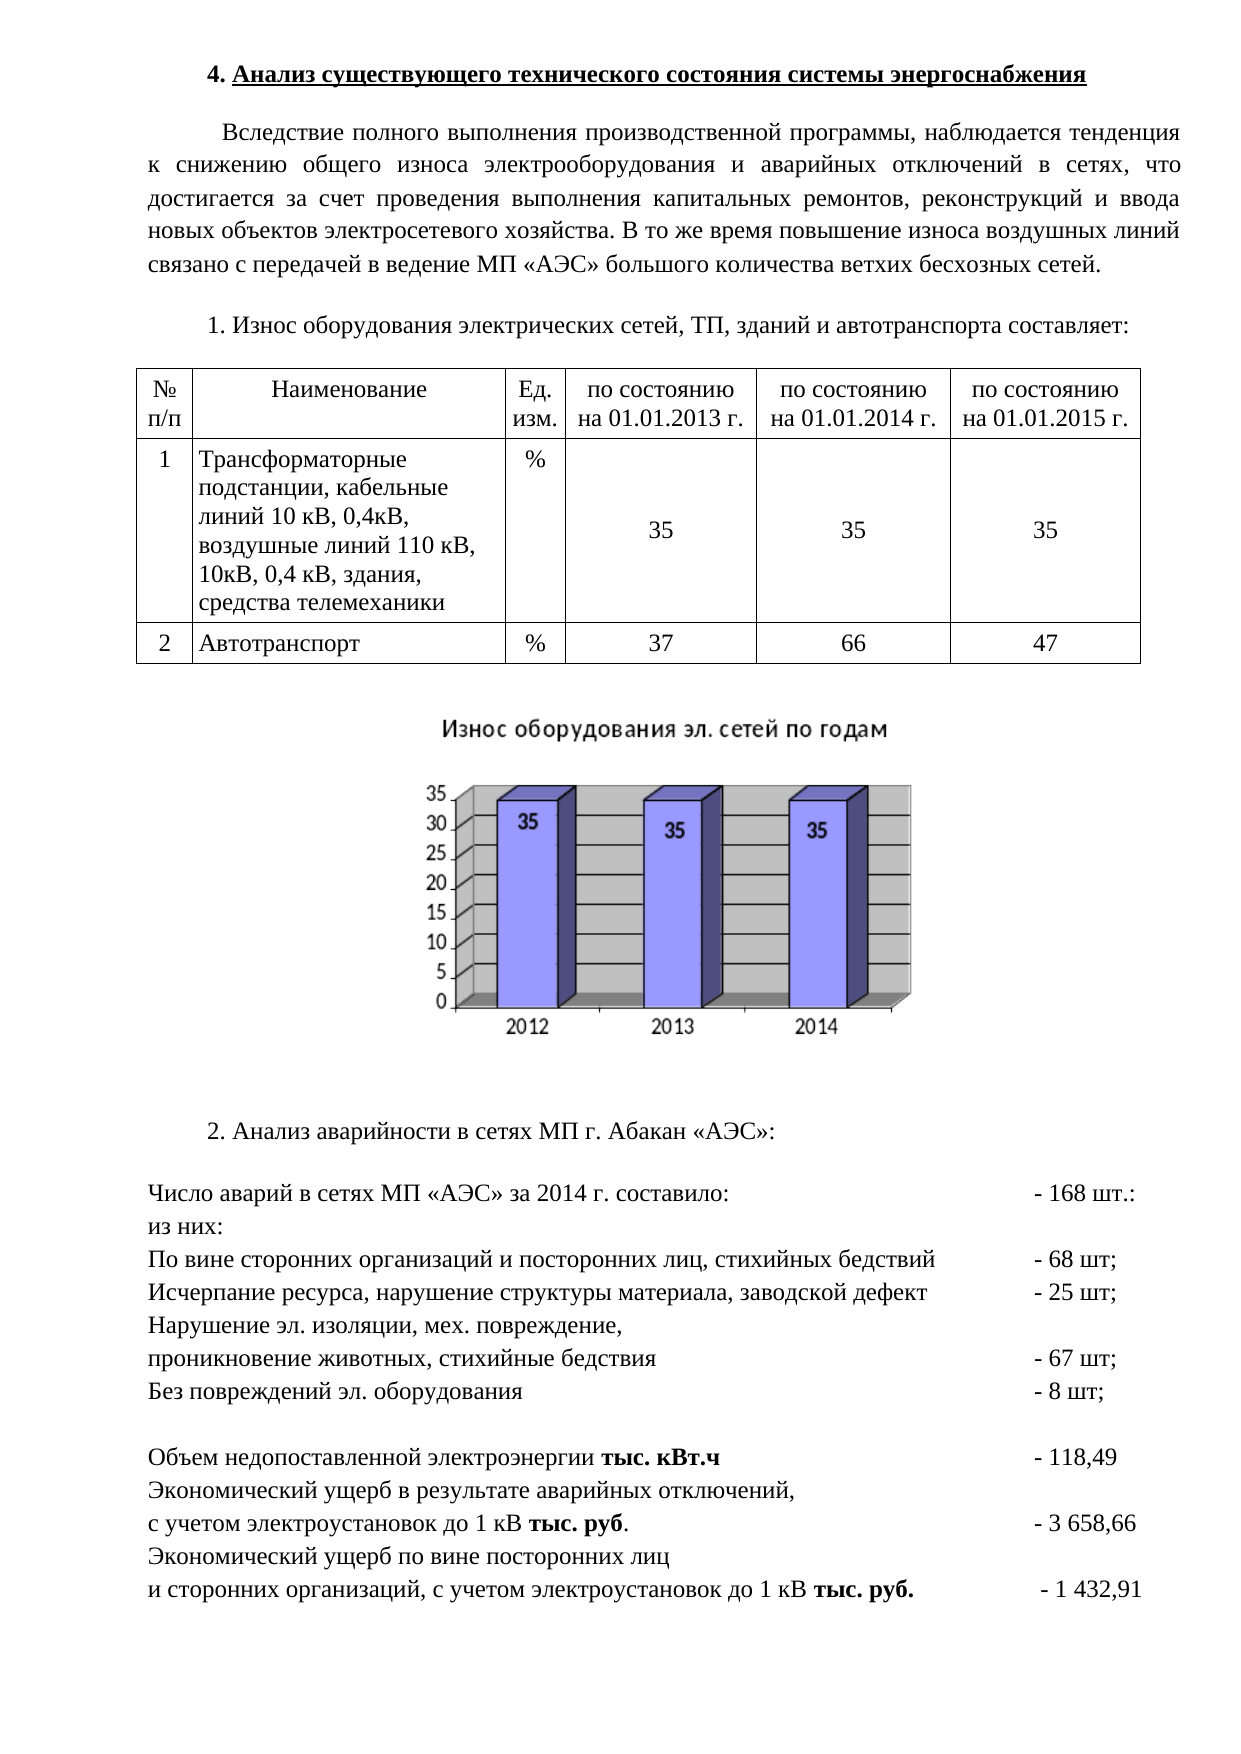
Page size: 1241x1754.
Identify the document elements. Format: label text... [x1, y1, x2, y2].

table_header по состоянию на 01.01.2014 г. [757, 369, 950, 437]
table_cell Автотранспорт [193, 623, 505, 663]
table_header Ед. изм. [506, 369, 565, 437]
text и сторонних организаций, с учетом электроустановок до 1 кВ тыс. руб. - 1 432,91 [148, 1574, 1181, 1603]
text Объем недопоставленной электроэнергии тыс. кВт.ч - 118,49 [148, 1442, 1181, 1471]
text Экономический ущерб по вине посторонних лиц [148, 1541, 1181, 1570]
text Экономический ущерб в результате аварийных отключений, [148, 1475, 1181, 1504]
text Без повреждений эл. оборудования - 8 шт; [148, 1376, 1181, 1405]
table_header по состоянию на 01.01.2015 г. [951, 369, 1140, 437]
table_cell Трансформаторные подстанции, кабельные линий 10 кВ, 0,4кВ, воздушные линий 110 кВ, 10кВ, 0,4 кВ, здания, средства телемеханики [193, 439, 505, 622]
table_cell 37 [566, 623, 756, 663]
text По вине сторонних организаций и посторонних лиц, стихийных бедствий - 68 шт; [148, 1244, 1181, 1273]
table_header № п/п [137, 369, 192, 437]
text Исчерпание ресурса, нарушение структуры материала, заводской дефект - 25 шт; [148, 1277, 1181, 1306]
table_cell 35 [757, 439, 950, 622]
text 1. Износ оборудования электрических сетей, ТП, зданий и автотранспорта составляет: [148, 310, 1181, 339]
text Нарушение эл. изоляции, мех. повреждение, [148, 1310, 1181, 1339]
table_cell 35 [566, 439, 756, 622]
table_cell 1 [137, 439, 192, 622]
text с учетом электроустановок до 1 кВ тыс. руб. - 3 658,66 [148, 1508, 1181, 1537]
text Число аварий в сетях МП «АЭС» за 2014 г. составило: - 168 шт.: [148, 1178, 1181, 1207]
table_header по состоянию на 01.01.2013 г. [566, 369, 756, 437]
table_cell 35 [951, 439, 1140, 622]
text 4. Анализ существующего технического состояния системы энергоснабжения [148, 59, 1181, 88]
text проникновение животных, стихийные бедствия - 67 шт; [148, 1343, 1181, 1372]
table_cell % [506, 439, 565, 622]
text 2. Анализ аварийности в сетях МП г. Абакан «АЭС»: [148, 1116, 1181, 1145]
text из них: [148, 1211, 1181, 1240]
table_cell 47 [951, 623, 1140, 663]
table_header Наименование [193, 369, 505, 437]
table_cell 66 [757, 623, 950, 663]
table_cell % [506, 623, 565, 663]
text Вследствие полного выполнения производственной программы, наблюдается тенденция к снижению общего износа электрооборудования и аварийных отключений в сетях, что достигается за счет проведения выполнения капитальных ремонтов, реконструкций и ввода новых объектов электросетевого хозяйства. В то же время повышение износа воздушных линий связано с передачей в ведение МП «АЭС» большого количества ветхих бесхозных сетей. [148, 117, 1181, 277]
table_cell 2 [137, 623, 192, 663]
